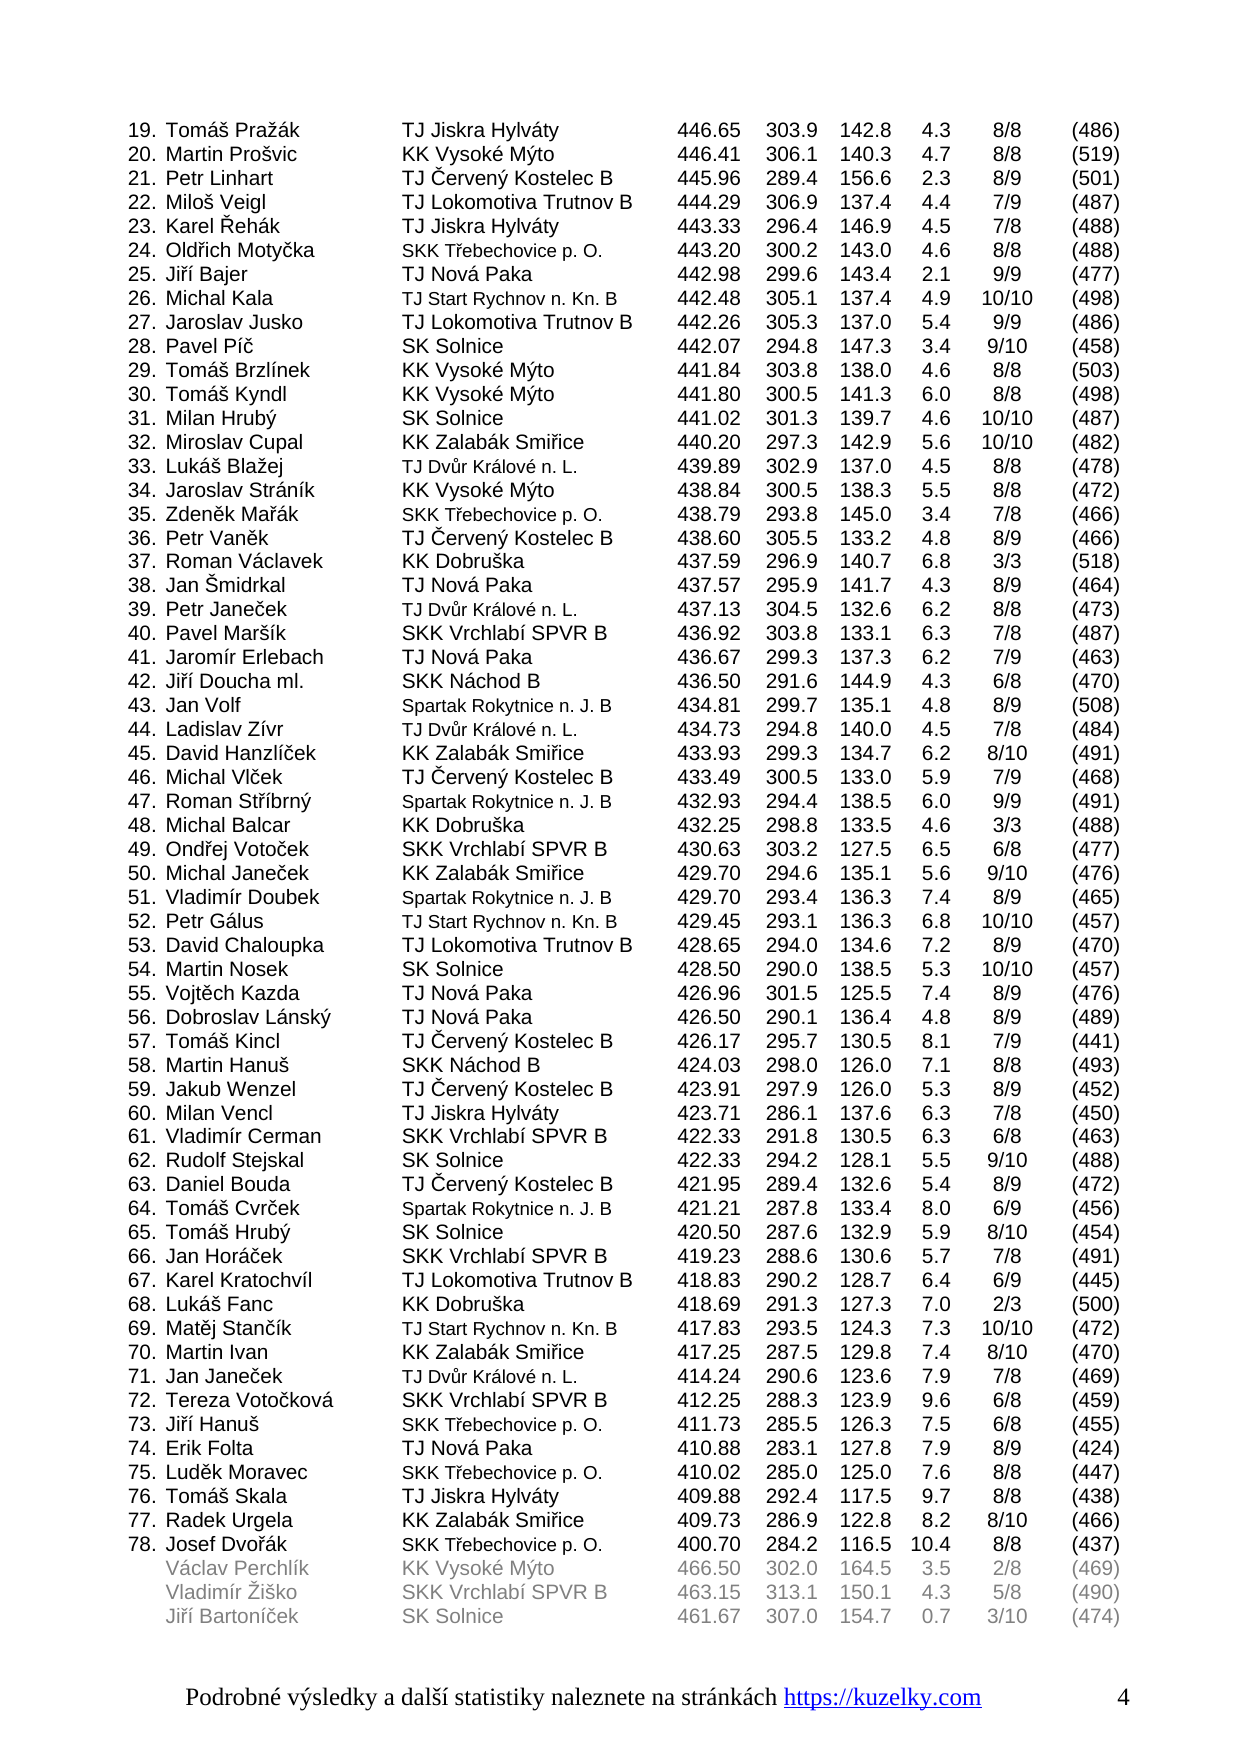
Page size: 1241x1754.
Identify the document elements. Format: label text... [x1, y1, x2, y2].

text 76. Tomáš Skala TJ Jiskra Hylváty 409.88 292.4 117.5 9.7 8/8 (438) [106, 1484, 1134, 1508]
text 47. Roman Stříbrný Spartak Rokytnice n. J. B 432.93 294.4 138.5 6.0 9/9 (491) [106, 789, 1134, 813]
text 78. Josef Dvořák SKK Třebechovice p. O. 400.70 284.2 116.5 10.4 8/8 (437) [106, 1532, 1134, 1556]
text 37. Roman Václavek KK Dobruška 437.59 296.9 140.7 6.8 3/3 (518) [106, 549, 1134, 573]
text 53. David Chaloupka TJ Lokomotiva Trutnov B 428.65 294.0 134.6 7.2 8/9 (470) [106, 933, 1134, 957]
text 20. Martin Prošvic KK Vysoké Mýto 446.41 306.1 140.3 4.7 8/8 (519) [106, 142, 1134, 166]
text 30. Tomáš Kyndl KK Vysoké Mýto 441.80 300.5 141.3 6.0 8/8 (498) [106, 382, 1134, 406]
text 34. Jaroslav Stráník KK Vysoké Mýto 438.84 300.5 138.3 5.5 8/8 (472) [106, 477, 1134, 501]
text 32. Miroslav Cupal KK Zalabák Smiřice 440.20 297.3 142.9 5.6 10/10 (482) [106, 429, 1134, 453]
text 44. Ladislav Zívr TJ Dvůr Králové n. L. 434.73 294.8 140.0 4.5 7/8 (484) [106, 717, 1134, 741]
text 26. Michal Kala TJ Start Rychnov n. Kn. B 442.48 305.1 137.4 4.9 10/10 (498) [106, 286, 1134, 310]
text 24. Oldřich Motyčka SKK Třebechovice p. O. 443.20 300.2 143.0 4.6 8/8 (488) [106, 238, 1134, 262]
text 67. Karel Kratochvíl TJ Lokomotiva Trutnov B 418.83 290.2 128.7 6.4 6/9 (445) [106, 1268, 1134, 1292]
text 58. Martin Hanuš SKK Náchod B 424.03 298.0 126.0 7.1 8/8 (493) [106, 1052, 1134, 1076]
text 27. Jaroslav Jusko TJ Lokomotiva Trutnov B 442.26 305.3 137.0 5.4 9/9 (486) [106, 310, 1134, 334]
text 36. Petr Vaněk TJ Červený Kostelec B 438.60 305.5 133.2 4.8 8/9 (466) [106, 525, 1134, 549]
text 55. Vojtěch Kazda TJ Nová Paka 426.96 301.5 125.5 7.4 8/9 (476) [106, 981, 1134, 1004]
text 69. Matěj Stančík TJ Start Rychnov n. Kn. B 417.83 293.5 124.3 7.3 10/10 (472) [106, 1316, 1134, 1340]
text 77. Radek Urgela KK Zalabák Smiřice 409.73 286.9 122.8 8.2 8/10 (466) [106, 1508, 1134, 1532]
text 56. Dobroslav Lánský TJ Nová Paka 426.50 290.1 136.4 4.8 8/9 (489) [106, 1004, 1134, 1028]
text 73. Jiří Hanuš SKK Třebechovice p. O. 411.73 285.5 126.3 7.5 6/8 (455) [106, 1412, 1134, 1436]
text 33. Lukáš Blažej TJ Dvůr Králové n. L. 439.89 302.9 137.0 4.5 8/8 (478) [106, 453, 1134, 477]
text 48. Michal Balcar KK Dobruška 432.25 298.8 133.5 4.6 3/3 (488) [106, 813, 1134, 837]
text 65. Tomáš Hrubý SK Solnice 420.50 287.6 132.9 5.9 8/10 (454) [106, 1220, 1134, 1244]
text 68. Lukáš Fanc KK Dobruška 418.69 291.3 127.3 7.0 2/3 (500) [106, 1292, 1134, 1316]
text 41. Jaromír Erlebach TJ Nová Paka 436.67 299.3 137.3 6.2 7/9 (463) [106, 645, 1134, 669]
text 45. David Hanzlíček KK Zalabák Smiřice 433.93 299.3 134.7 6.2 8/10 (491) [106, 741, 1134, 765]
text 60. Milan Vencl TJ Jiskra Hylváty 423.71 286.1 137.6 6.3 7/8 (450) [106, 1100, 1134, 1124]
text 52. Petr Gálus TJ Start Rychnov n. Kn. B 429.45 293.1 136.3 6.8 10/10 (457) [106, 909, 1134, 933]
text 72. Tereza Votočková SKK Vrchlabí SPVR B 412.25 288.3 123.9 9.6 6/8 (459) [106, 1388, 1134, 1412]
text 42. Jiří Doucha ml. SKK Náchod B 436.50 291.6 144.9 4.3 6/8 (470) [106, 669, 1134, 693]
text 51. Vladimír Doubek Spartak Rokytnice n. J. B 429.70 293.4 136.3 7.4 8/9 (465) [106, 885, 1134, 909]
text Jiří Bartoníček SK Solnice 461.67 307.0 154.7 0.7 3/10 (474) [106, 1603, 1134, 1627]
text 29. Tomáš Brzlínek KK Vysoké Mýto 441.84 303.8 138.0 4.6 8/8 (503) [106, 358, 1134, 382]
text 35. Zdeněk Mařák SKK Třebechovice p. O. 438.79 293.8 145.0 3.4 7/8 (466) [106, 501, 1134, 525]
text 64. Tomáš Cvrček Spartak Rokytnice n. J. B 421.21 287.8 133.4 8.0 6/9 (456) [106, 1196, 1134, 1220]
text 23. Karel Řehák TJ Jiskra Hylváty 443.33 296.4 146.9 4.5 7/8 (488) [106, 214, 1134, 238]
text 54. Martin Nosek SK Solnice 428.50 290.0 138.5 5.3 10/10 (457) [106, 957, 1134, 981]
text 70. Martin Ivan KK Zalabák Smiřice 417.25 287.5 129.8 7.4 8/10 (470) [106, 1340, 1134, 1364]
text 63. Daniel Bouda TJ Červený Kostelec B 421.95 289.4 132.6 5.4 8/9 (472) [106, 1172, 1134, 1196]
text 71. Jan Janeček TJ Dvůr Králové n. L. 414.24 290.6 123.6 7.9 7/8 (469) [106, 1364, 1134, 1388]
text 57. Tomáš Kincl TJ Červený Kostelec B 426.17 295.7 130.5 8.1 7/9 (441) [106, 1028, 1134, 1052]
text 19. Tomáš Pražák TJ Jiskra Hylváty 446.65 303.9 142.8 4.3 8/8 (486) [106, 118, 1134, 142]
text 25. Jiří Bajer TJ Nová Paka 442.98 299.6 143.4 2.1 9/9 (477) [106, 262, 1134, 286]
text Václav Perchlík KK Vysoké Mýto 466.50 302.0 164.5 3.5 2/8 (469) [106, 1556, 1134, 1579]
text 59. Jakub Wenzel TJ Červený Kostelec B 423.91 297.9 126.0 5.3 8/9 (452) [106, 1076, 1134, 1100]
text 40. Pavel Maršík SKK Vrchlabí SPVR B 436.92 303.8 133.1 6.3 7/8 (487) [106, 621, 1134, 645]
text 49. Ondřej Votoček SKK Vrchlabí SPVR B 430.63 303.2 127.5 6.5 6/8 (477) [106, 837, 1134, 861]
text 74. Erik Folta TJ Nová Paka 410.88 283.1 127.8 7.9 8/9 (424) [106, 1436, 1134, 1460]
text 21. Petr Linhart TJ Červený Kostelec B 445.96 289.4 156.6 2.3 8/9 (501) [106, 166, 1134, 190]
text 22. Miloš Veigl TJ Lokomotiva Trutnov B 444.29 306.9 137.4 4.4 7/9 (487) [106, 190, 1134, 214]
text 43. Jan Volf Spartak Rokytnice n. J. B 434.81 299.7 135.1 4.8 8/9 (508) [106, 693, 1134, 717]
text 62. Rudolf Stejskal SK Solnice 422.33 294.2 128.1 5.5 9/10 (488) [106, 1148, 1134, 1172]
text 39. Petr Janeček TJ Dvůr Králové n. L. 437.13 304.5 132.6 6.2 8/8 (473) [106, 597, 1134, 621]
text 66. Jan Horáček SKK Vrchlabí SPVR B 419.23 288.6 130.6 5.7 7/8 (491) [106, 1244, 1134, 1268]
text 28. Pavel Píč SK Solnice 442.07 294.8 147.3 3.4 9/10 (458) [106, 334, 1134, 358]
text 38. Jan Šmidrkal TJ Nová Paka 437.57 295.9 141.7 4.3 8/9 (464) [106, 573, 1134, 597]
text Vladimír Žiško SKK Vrchlabí SPVR B 463.15 313.1 150.1 4.3 5/8 (490) [106, 1579, 1134, 1603]
text 50. Michal Janeček KK Zalabák Smiřice 429.70 294.6 135.1 5.6 9/10 (476) [106, 861, 1134, 885]
text 61. Vladimír Cerman SKK Vrchlabí SPVR B 422.33 291.8 130.5 6.3 6/8 (463) [106, 1124, 1134, 1148]
text 46. Michal Vlček TJ Červený Kostelec B 433.49 300.5 133.0 5.9 7/9 (468) [106, 765, 1134, 789]
text 31. Milan Hrubý SK Solnice 441.02 301.3 139.7 4.6 10/10 (487) [106, 406, 1134, 429]
text 75. Luděk Moravec SKK Třebechovice p. O. 410.02 285.0 125.0 7.6 8/8 (447) [106, 1460, 1134, 1484]
